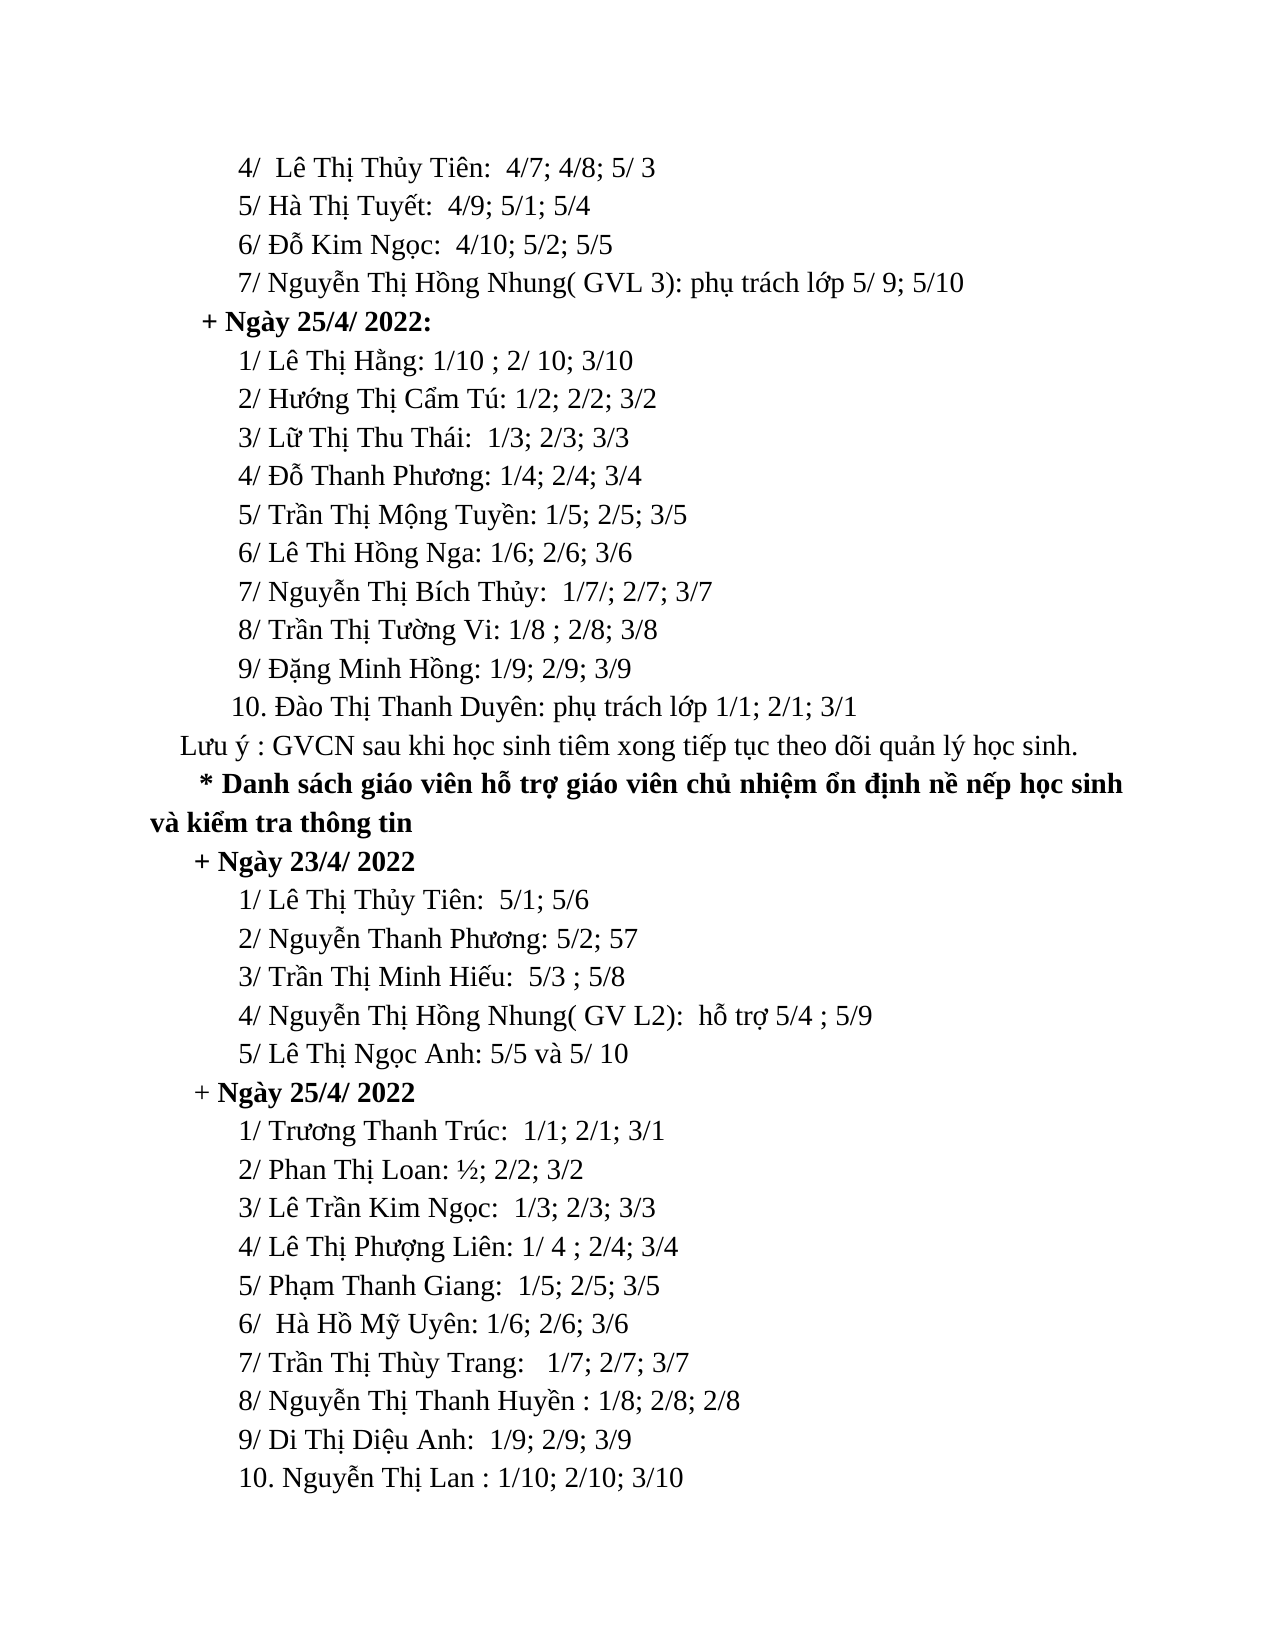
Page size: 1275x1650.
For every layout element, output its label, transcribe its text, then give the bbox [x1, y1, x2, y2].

text 6/ Đỗ Kim Ngọc: 4/10; 5/2; 5/5 [150, 227, 1125, 261]
text * Danh sách giáo viên hỗ trợ giáo viên chủ nhiệm ổn định nề nếp học sinh và kiểm tra thông tin [150, 767, 1125, 839]
text 4/ Lê Thị Thủy Tiên: 4/7; 4/8; 5/ 3 [150, 150, 1125, 183]
text 7/ Nguyễn Thị Bích Thủy: 1/7/; 2/7; 3/7 [150, 574, 1125, 607]
text + Ngày 23/4/ 2022 [150, 844, 1125, 877]
text 3/ Trần Thị Minh Hiếu: 5/3 ; 5/8 [150, 959, 1125, 993]
text 8/ Trần Thị Tường Vi: 1/8 ; 2/8; 3/8 [150, 612, 1125, 646]
text 9/ Đặng Minh Hồng: 1/9; 2/9; 3/9 [150, 651, 1125, 684]
text 4/ Lê Thị Phượng Liên: 1/ 4 ; 2/4; 3/4 [150, 1229, 1125, 1263]
text 7/ Nguyễn Thị Hồng Nhung( GVL 3): phụ trách lớp 5/ 9; 5/10 [150, 266, 1125, 299]
text 3/ Lê Trần Kim Ngọc: 1/3; 2/3; 3/3 [150, 1191, 1125, 1224]
text Lưu ý : GVCN sau khi học sinh tiêm xong tiếp tục theo dõi quản lý học sinh. [150, 728, 1125, 762]
text 1/ Lê Thị Hằng: 1/10 ; 2/ 10; 3/10 [150, 343, 1125, 376]
text 2/ Nguyễn Thanh Phương: 5/2; 57 [150, 921, 1125, 954]
text 4/ Nguyễn Thị Hồng Nhung( GV L2): hỗ trợ 5/4 ; 5/9 [150, 998, 1125, 1031]
text + Ngày 25/4/ 2022: [150, 304, 1125, 338]
text 8/ Nguyễn Thị Thanh Huyền : 1/8; 2/8; 2/8 [150, 1383, 1125, 1417]
text + Ngày 25/4/ 2022 [150, 1075, 1125, 1108]
text 6/ Lê Thi Hồng Nga: 1/6; 2/6; 3/6 [150, 535, 1125, 569]
text 9/ Di Thị Diệu Anh: 1/9; 2/9; 3/9 [150, 1422, 1125, 1455]
text 4/ Đỗ Thanh Phương: 1/4; 2/4; 3/4 [150, 458, 1125, 492]
text 7/ Trần Thị Thùy Trang: 1/7; 2/7; 3/7 [150, 1345, 1125, 1378]
text 2/ Phan Thị Loan: ½; 2/2; 3/2 [150, 1152, 1125, 1186]
text 10. Nguyễn Thị Lan : 1/10; 2/10; 3/10 [150, 1460, 1125, 1494]
text 5/ Phạm Thanh Giang: 1/5; 2/5; 3/5 [150, 1268, 1125, 1301]
text 5/ Hà Thị Tuyết: 4/9; 5/1; 5/4 [150, 188, 1125, 222]
text 10. Đào Thị Thanh Duyên: phụ trách lớp 1/1; 2/1; 3/1 [150, 689, 1125, 723]
text 6/ Hà Hồ Mỹ Uyên: 1/6; 2/6; 3/6 [150, 1306, 1125, 1340]
text 1/ Trương Thanh Trúc: 1/1; 2/1; 3/1 [150, 1113, 1125, 1147]
text 2/ Hướng Thị Cẩm Tú: 1/2; 2/2; 3/2 [150, 381, 1125, 415]
text 5/ Lê Thị Ngọc Anh: 5/5 và 5/ 10 [150, 1036, 1125, 1070]
text 5/ Trần Thị Mộng Tuyền: 1/5; 2/5; 3/5 [150, 497, 1125, 530]
text 3/ Lữ Thị Thu Thái: 1/3; 2/3; 3/3 [150, 420, 1125, 453]
text 1/ Lê Thị Thủy Tiên: 5/1; 5/6 [150, 882, 1125, 916]
